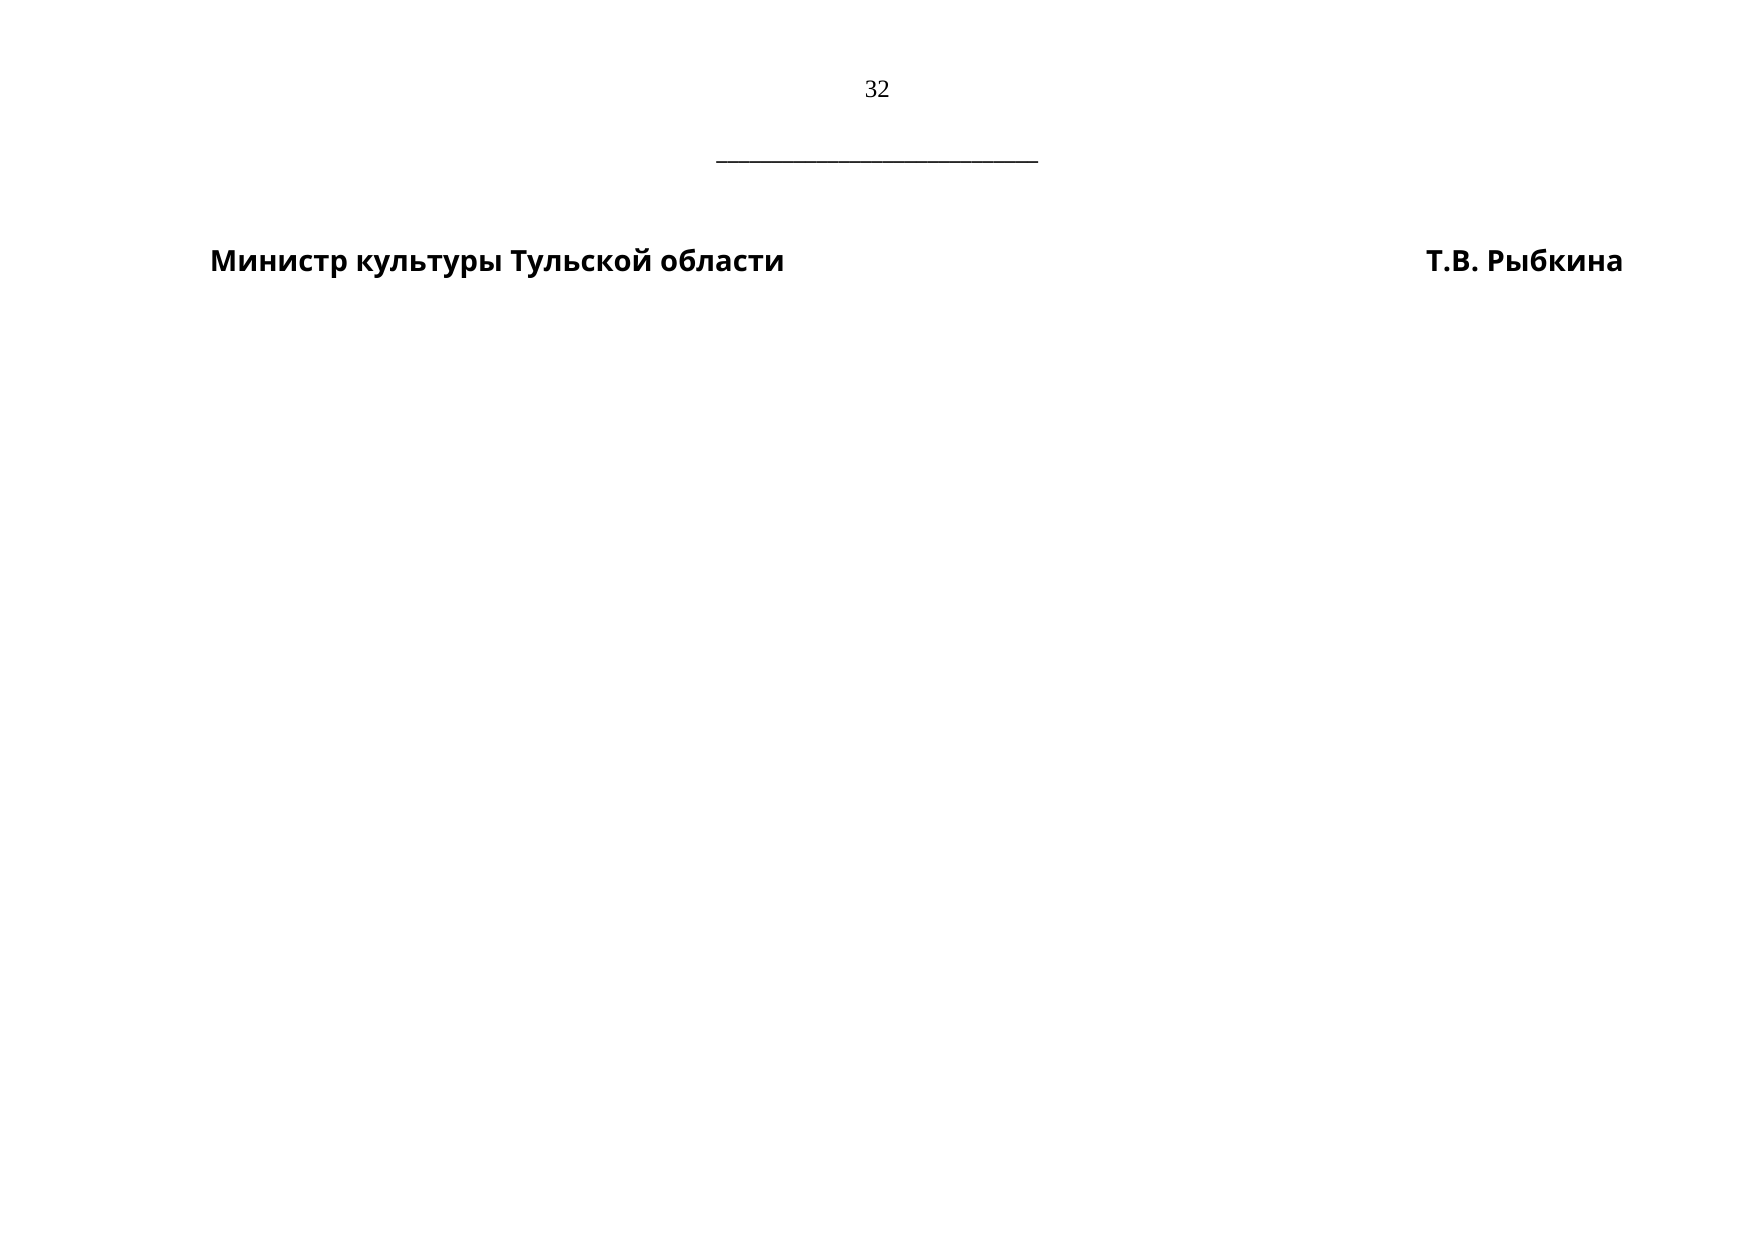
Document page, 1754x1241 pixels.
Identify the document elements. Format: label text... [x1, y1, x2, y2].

table_header Т.В. Рыбкина [876, 240, 1635, 279]
table_header Министр культуры Тульской области [118, 240, 876, 279]
text _____________________________ [118, 133, 1636, 167]
